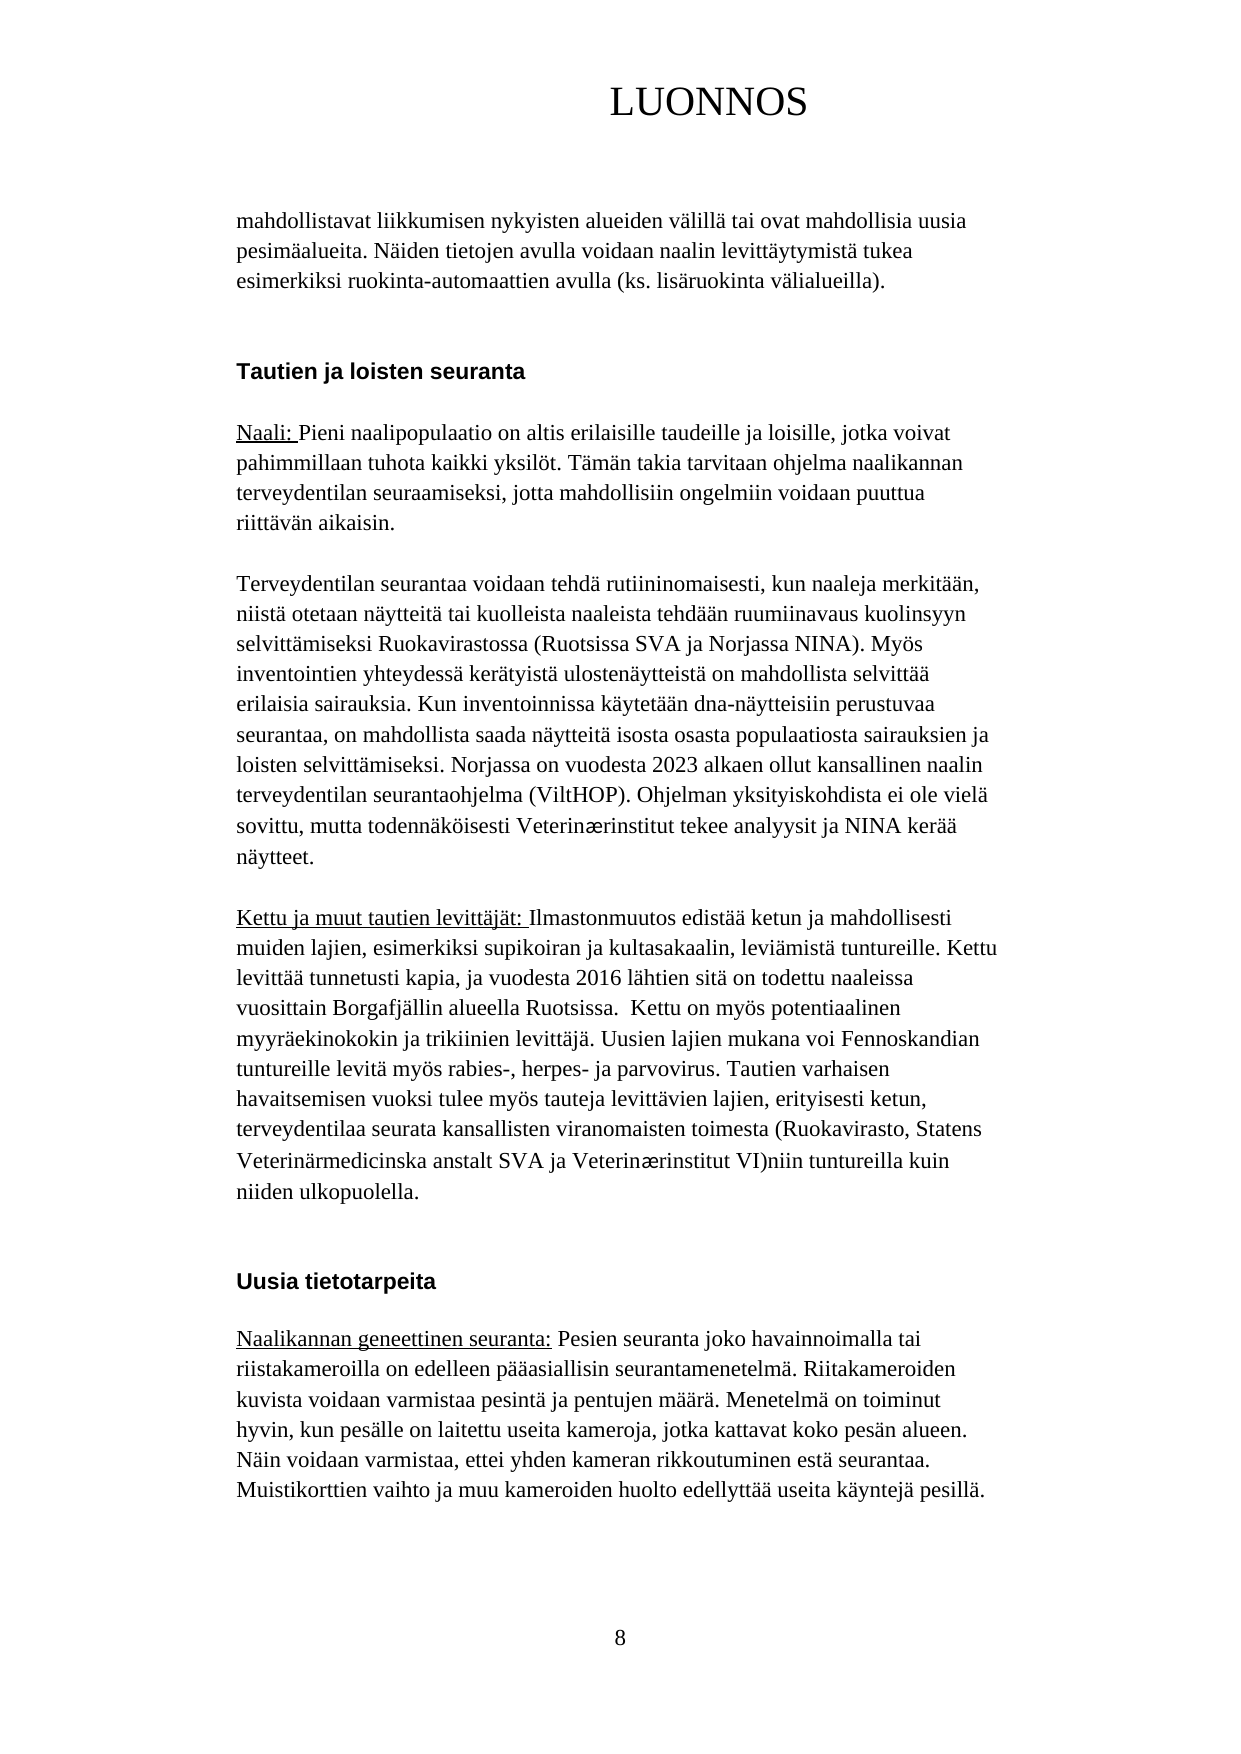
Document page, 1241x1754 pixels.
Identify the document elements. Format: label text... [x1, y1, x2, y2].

text Terveydentilan seurantaa voidaan tehdä rutiininomaisesti, kun naaleja merkitään, niistä otetaan näytteitä tai kuolleista naaleista tehdään ruumiinavaus kuolinsyyn selvittämiseksi Ruokavirastossa (Ruotsissa SVA ja Norjassa NINA). Myös inventointien yhteydessä kerätyistä ulostenäytteistä on mahdollista selvittää erilaisia sairauksia. Kun inventoinnissa käytetään dna-näytteisiin perustuvaa seurantaa, on mahdollista saada näytteitä isosta osasta populaatiosta sairauksien ja loisten selvittämiseksi. Norjassa on vuodesta 2023 alkaen ollut kansallinen naalin terveydentilan seurantaohjelma (ViltHOP). Ohjelman yksityiskohdista ei ole vielä sovittu, mutta todennäköisesti Veterinærinstitut tekee analyysit ja NINA kerää näytteet. [236, 569, 1004, 870]
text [236, 207, 1004, 293]
text Naalikannan geneettinen seuranta: Pesien seuranta joko havainnoimalla tai riistakameroilla on edelleen pääasiallisin seurantamenetelmä. Riitakameroiden kuvista voidaan varmistaa pesintä ja pentujen määrä. Menetelmä on toiminut hyvin, kun pesälle on laitettu useita kameroja, jotka kattavat koko pesän alueen. Näin voidaan varmistaa, ettei yhden kameran rikkoutuminen estä seurantaa. Muistikorttien vaihto ja muu kameroiden huolto edellyttää useita käyntejä pesillä. [236, 1325, 1004, 1503]
text Naali: Pieni naalipopulaatio on altis erilaisille taudeille ja loisille, jotka voivat pahimmillaan tuhota kaikki yksilöt. Tämän takia tarvitaan ohjelma naalikannan terveydentilan seuraamiseksi, jotta mahdollisiin ongelmiin voidaan puuttua riittävän aikaisin. [236, 418, 1004, 536]
text Kettu ja muut tautien levittäjät: Ilmastonmuutos edistää ketun ja mahdollisesti muiden lajien, esimerkiksi supikoiran ja kultasakaalin, leviämistä tuntureille. Kettu levittää tunnetusti kapia, ja vuodesta 2016 lähtien sitä on todettu naaleissa vuosittain Borgafjällin alueella Ruotsissa. Kettu on myös potentiaalinen myyräekinokokin ja trikiinien levittäjä. Uusien lajien mukana voi Fennoskandian tuntureille levitä myös rabies-, herpes- ja parvovirus. Tautien varhaisen havaitsemisen vuoksi tulee myös tauteja levittävien lajien, erityisesti ketun, terveydentilaa seurata kansallisten viranomaisten toimesta (Ruokavirasto, Statens Veterinärmedicinska anstalt SVA ja Veterinærinstitut VI)niin tuntureilla kuin niiden ulkopuolella. [236, 904, 1004, 1204]
subtitle Uusia tietotarpeita [236, 1268, 1004, 1295]
subtitle Tautien ja loisten seuranta [236, 358, 1004, 384]
